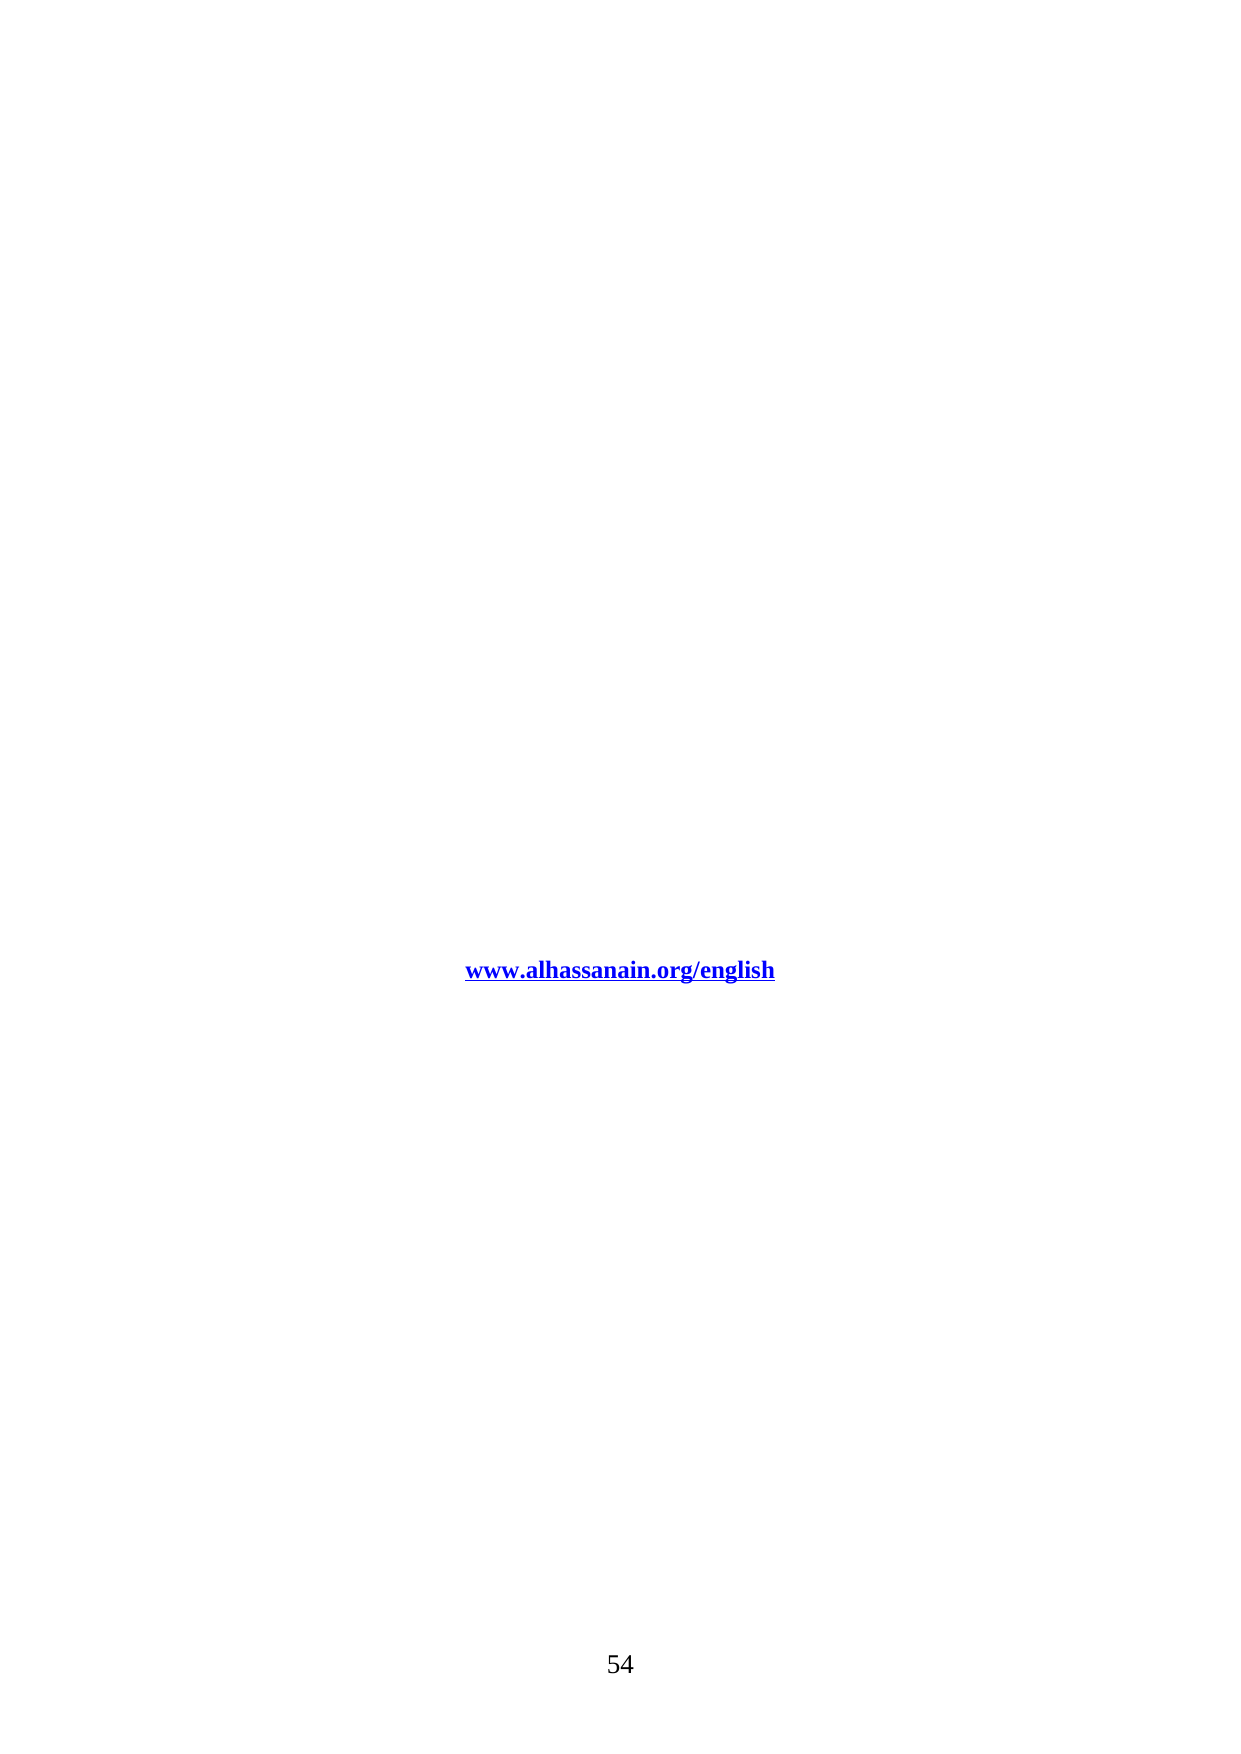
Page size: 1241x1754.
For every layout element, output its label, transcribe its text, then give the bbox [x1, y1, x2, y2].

text www.alhassanain.org/english [236, 955, 1004, 983]
